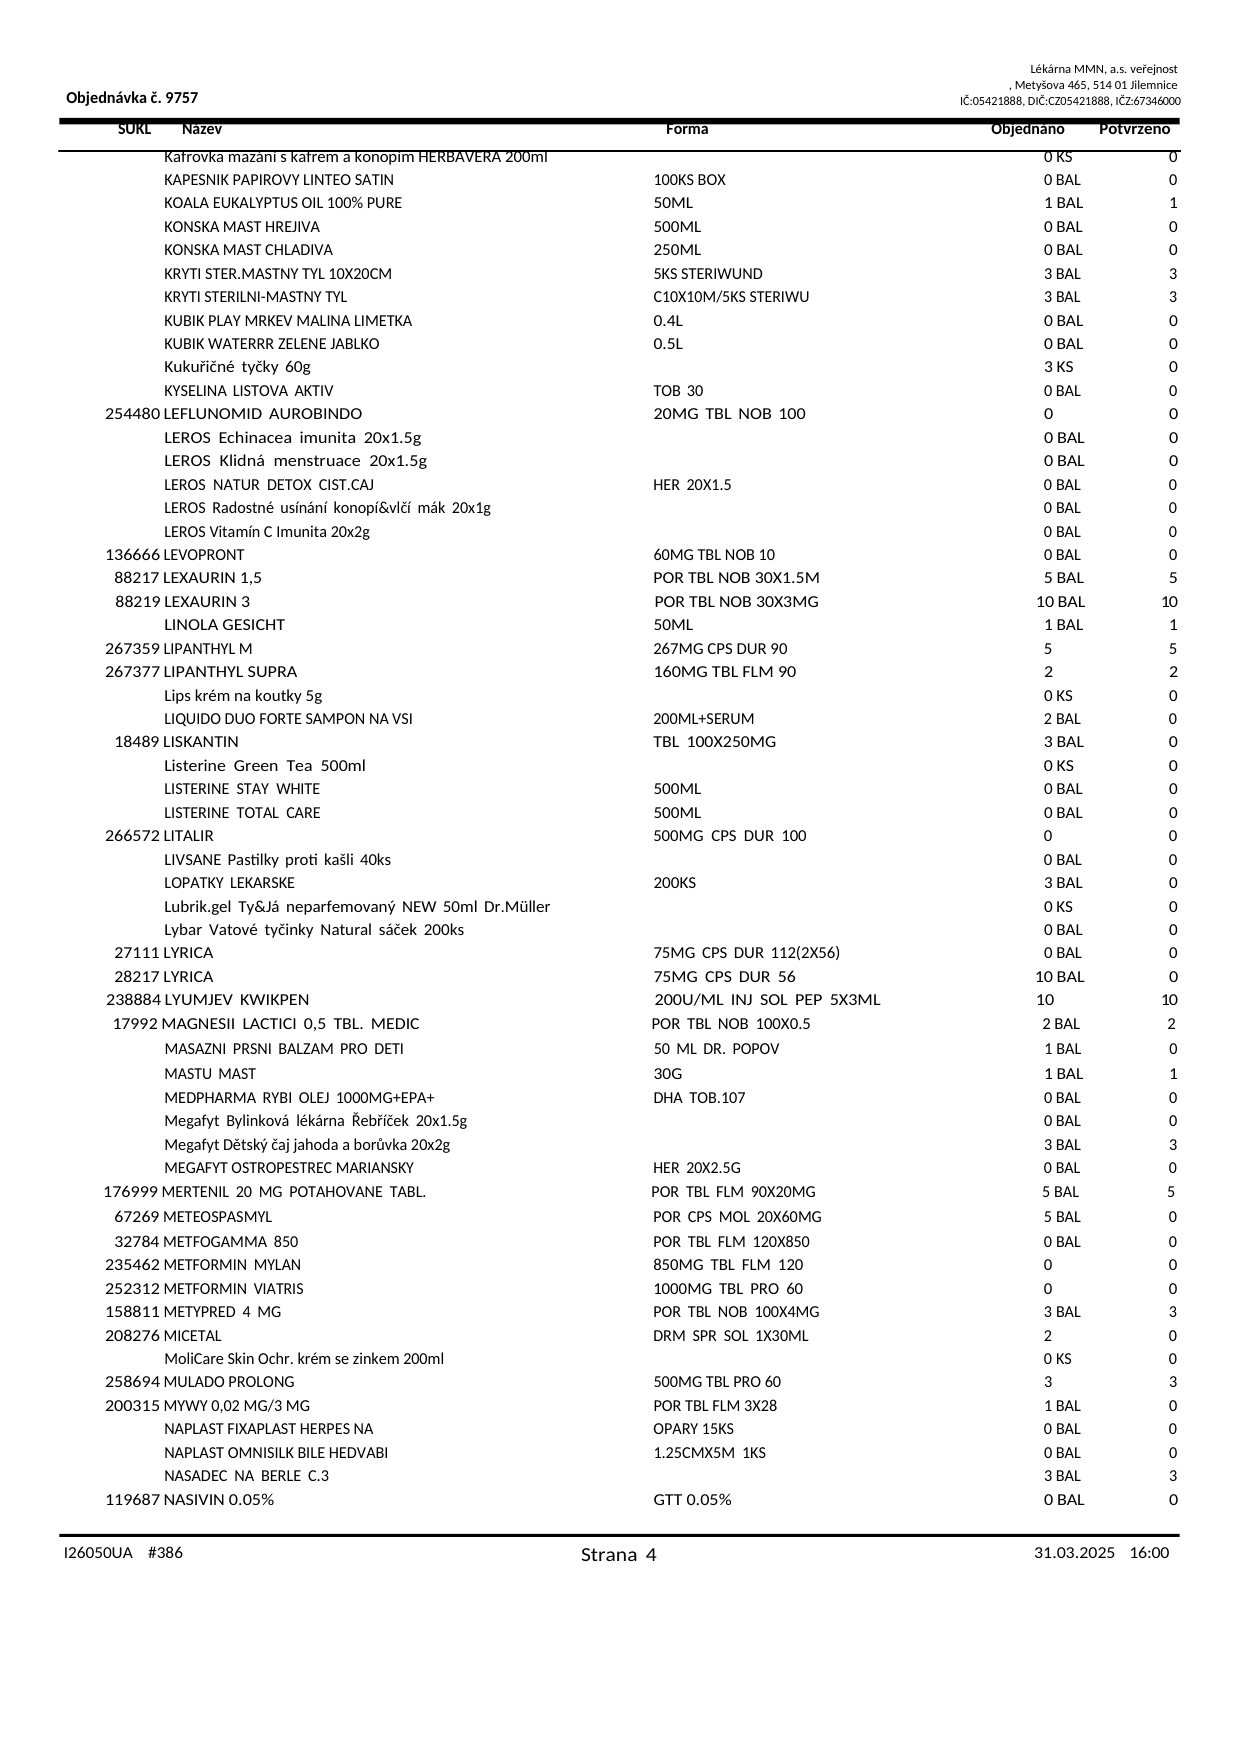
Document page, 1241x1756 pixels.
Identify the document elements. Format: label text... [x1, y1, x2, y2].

text 208276 MICETAL DRM SPR SOL 1X30ML 2 0 [94, 1327, 1177, 1344]
text 252312 METFORMIN VIATRIS 1000MG TBL PRO 60 0 0 [94, 1280, 1177, 1297]
text MoliCare Skin Ochr. krém se zinkem 200ml 0 KS 0 [154, 1351, 1177, 1368]
text Lubrik.gel Ty&Já neparfemovaný NEW 50ml Dr.Müller 0 KS 0 [154, 898, 1177, 915]
text 88217 LEXAURIN 1,5 POR TBL NOB 30X1.5M 5 BAL 5 [104, 570, 1178, 587]
text KYSELINA LISTOVA AKTIV TOB 30 0 BAL 0 [154, 383, 1177, 400]
text NASADEC NA BERLE C.3 3 BAL 3 [154, 1468, 1177, 1485]
text Listerine Green Tea 500ml 0 KS 0 [154, 758, 1178, 775]
text 136666 LEVOPRONT 60MG TBL NOB 10 0 BAL 0 [94, 547, 1177, 564]
text 32784 METFOGAMMA 850 POR TBL FLM 120X850 0 BAL 0 [104, 1233, 1177, 1251]
text LINOLA GESICHT 50ML 1 BAL 1 [154, 617, 1177, 634]
text NAPLAST OMNISILK BILE HEDVABI 1.25CMX5M 1KS 0 BAL 0 [154, 1444, 1177, 1462]
text 267377 LIPANTHYL SUPRA 160MG TBL FLM 90 2 2 [94, 664, 1178, 681]
text LEROS Vitamín C Imunita 20x2g 0 BAL 0 [154, 523, 1177, 540]
text 267359 LIPANTHYL M 267MG CPS DUR 90 5 5 [94, 640, 1177, 658]
text SUKL Název Forma Objednáno Potvrzeno [105, 125, 1171, 138]
text LEROS NATUR DETOX CIST.CAJ HER 20X1.5 0 BAL 0 [154, 476, 1177, 493]
text 28217 LYRICA 75MG CPS DUR 56 10 BAL 0 [104, 968, 1178, 986]
text MASTU MAST 30G 1 BAL 1 [154, 1066, 1178, 1083]
text LISTERINE STAY WHITE 500ML 0 BAL 0 [154, 781, 1177, 798]
text 119687 NASIVIN 0.05% GTT 0.05% 0 BAL 0 [94, 1491, 1178, 1508]
text KAPESNIK PAPIROVY LINTEO SATIN 100KS BOX 0 BAL 0 [154, 172, 1177, 189]
text KONSKA MAST CHLADIVA 250ML 0 BAL 0 [154, 242, 1177, 259]
text 235462 METFORMIN MYLAN 850MG TBL FLM 120 0 0 [94, 1257, 1177, 1274]
text 238884 LYUMJEV KWIKPEN 200U/ML INJ SOL PEP 5X3ML 10 10 [94, 992, 1178, 1009]
text MEGAFYT OSTROPESTREC MARIANSKY HER 20X2.5G 0 BAL 0 [154, 1159, 1177, 1177]
text 158811 METYPRED 4 MG POR TBL NOB 100X4MG 3 BAL 3 [94, 1304, 1177, 1321]
text KONSKA MAST HREJIVA 500ML 0 BAL 0 [154, 218, 1177, 236]
text 200315 MYWY 0,02 MG/3 MG POR TBL FLM 3X28 1 BAL 0 [94, 1397, 1177, 1415]
text MEDPHARMA RYBI OLEJ 1000MG+EPA+ DHA TOB.107 0 BAL 0 [154, 1089, 1177, 1106]
text 17992 MAGNESII LACTICI 0,5 TBL. MEDIC POR TBL NOB 100X0.5 2 BAL 2 MASAZNI PRSNI BALZAM PRO DETI 50 ML DR. POPOV 1 BAL 0 [104, 1009, 1177, 1059]
text 258694 MULADO PROLONG 500MG TBL PRO 60 3 3 [94, 1374, 1177, 1391]
text KUBIK PLAY MRKEV MALINA LIMETKA 0.4L 0 BAL 0 [154, 312, 1178, 329]
text LIQUIDO DUO FORTE SAMPON NA VSI 200ML+SERUM 2 BAL 0 [154, 711, 1177, 728]
text KRYTI STER.MASTNY TYL 10X20CM 5KS STERIWUND 3 BAL 3 [154, 265, 1177, 283]
text 27111 LYRICA 75MG CPS DUR 112(2X56) 0 BAL 0 [104, 945, 1177, 962]
text 18489 LISKANTIN TBL 100X250MG 3 BAL 0 [104, 734, 1178, 751]
text LEROS Radostné usínání konopí&vlčí mák 20x1g 0 BAL 0 [154, 500, 1177, 517]
text LISTERINE TOTAL CARE 500ML 0 BAL 0 [154, 804, 1177, 822]
text Kukuřičné tyčky 60g 3 KS 0 [154, 359, 1178, 376]
text LEROS Klidná menstruace 20x1.5g 0 BAL 0 [154, 453, 1178, 470]
text 176999 MERTENIL 20 MG POTAHOVANE TABL. POR TBL FLM 90X20MG 5 BAL 5 67269 METEOSPASMYL POR CPS MOL 20X60MG 5 BAL 0 [94, 1177, 1177, 1227]
text NAPLAST FIXAPLAST HERPES NA OPARY 15KS 0 BAL 0 [154, 1421, 1177, 1438]
text LOPATKY LEKARSKE 200KS 3 BAL 0 [154, 875, 1177, 892]
text Lékárna MMN, a.s. veřejnost , Metyšova 465, 514 01 Jilemnice Objednávka č. 9757 IČ:05421888, DIČ:CZ05421888, IČZ:67346000 [51, 61, 1181, 108]
text I26050UA #386 Strana 4 31.03.2025 16:00 [63, 1541, 1188, 1562]
text LEROS Echinacea imunita 20x1.5g 0 BAL 0 [154, 429, 1178, 447]
text 88219 LEXAURIN 3 POR TBL NOB 30X3MG 10 BAL 10 [104, 593, 1178, 611]
text Lips krém na koutky 5g 0 KS 0 [154, 687, 1177, 704]
text KOALA EUKALYPTUS OIL 100% PURE 50ML 1 BAL 1 [154, 195, 1177, 212]
text Megafyt Dětský čaj jahoda a borůvka 20x2g 3 BAL 3 [154, 1136, 1177, 1153]
text 254480 LEFLUNOMID AUROBINDO 20MG TBL NOB 100 0 0 [94, 406, 1178, 423]
text LIVSANE Pastilky proti kašli 40ks 0 BAL 0 [154, 851, 1177, 868]
text 266572 LITALIR 500MG CPS DUR 100 0 0 [94, 828, 1177, 845]
text Megafyt Bylinková lékárna Řebříček 20x1.5g 0 BAL 0 [154, 1113, 1177, 1130]
text KUBIK WATERRR ZELENE JABLKO 0.5L 0 BAL 0 [154, 336, 1178, 353]
text Lybar Vatové tyčinky Natural sáček 200ks 0 BAL 0 [154, 922, 1177, 939]
picture [57, 148, 1182, 154]
text KRYTI STERILNI-MASTNY TYL C10X10M/5KS STERIWU 3 BAL 3 [154, 289, 1177, 306]
